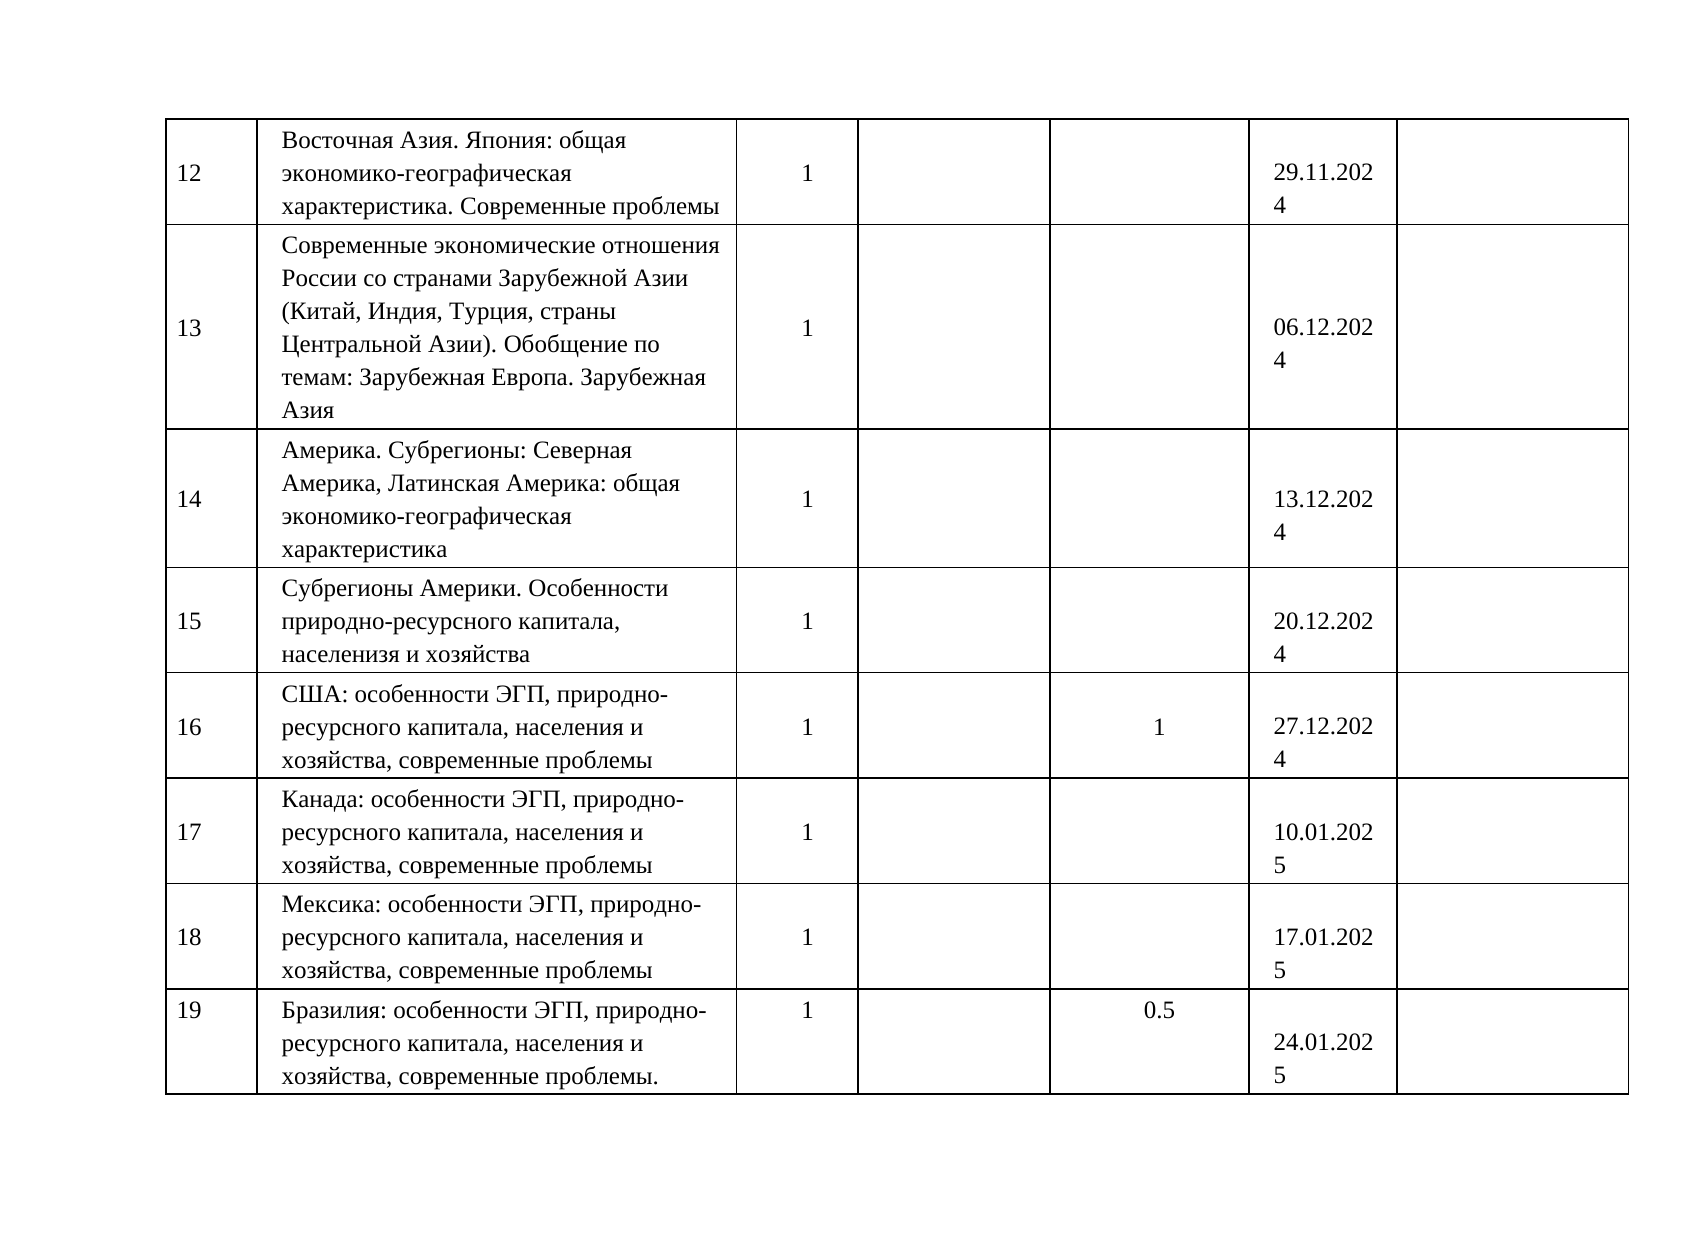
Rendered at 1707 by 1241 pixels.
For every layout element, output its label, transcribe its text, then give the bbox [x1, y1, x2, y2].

table_cell 24.01.2025 [1250, 990, 1396, 1093]
table_cell 17.01.2025 [1250, 884, 1396, 988]
table_cell 1 [1051, 673, 1248, 777]
table_cell 1 [737, 568, 857, 672]
table_cell 17 [167, 779, 256, 883]
table_cell [1398, 430, 1628, 566]
table_cell 1 [737, 225, 857, 428]
table_cell [1051, 779, 1248, 883]
table_cell 1 [737, 990, 857, 1093]
table_cell [1398, 779, 1628, 883]
table_cell 1 [737, 779, 857, 883]
table_cell 16 [167, 673, 256, 777]
table_cell Субрегионы Америки. Особенности природно-ресурсного капитала, населенизя и хозяйства [258, 568, 736, 672]
table_cell Мексика: особенности ЭГП, природно-ресурсного капитала, населения и хозяйства, современные проблемы [258, 884, 736, 988]
table_cell [1398, 884, 1628, 988]
table_cell 29.11.2024 [1250, 120, 1396, 223]
table_cell [1051, 120, 1248, 223]
table_cell [1051, 884, 1248, 988]
table_cell [1051, 568, 1248, 672]
table_cell [859, 884, 1049, 988]
table_cell [1398, 120, 1628, 223]
table_cell 15 [167, 568, 256, 672]
table_cell 1 [737, 120, 857, 223]
table_cell 27.12.2024 [1250, 673, 1396, 777]
table_cell 12 [167, 120, 256, 223]
table_cell 20.12.2024 [1250, 568, 1396, 672]
table_cell [1398, 990, 1628, 1093]
table_cell Америка. Субрегионы: Северная Америка, Латинская Америка: общая экономико-географическая характеристика [258, 430, 736, 566]
table_cell [1051, 430, 1248, 566]
table_cell [1398, 568, 1628, 672]
table_cell [859, 990, 1049, 1093]
table_cell 10.01.2025 [1250, 779, 1396, 883]
table_cell [1051, 225, 1248, 428]
table_cell [859, 779, 1049, 883]
table_cell [859, 225, 1049, 428]
table_cell 18 [167, 884, 256, 988]
table_cell Канада: особенности ЭГП, природно-ресурсного капитала, населения и хозяйства, современные проблемы [258, 779, 736, 883]
table_cell [1398, 225, 1628, 428]
table_cell [859, 568, 1049, 672]
table_cell 13 [167, 225, 256, 428]
table_cell 19 [167, 990, 256, 1093]
table_cell 1 [737, 673, 857, 777]
table_cell [1398, 673, 1628, 777]
table_cell [859, 120, 1049, 223]
table_cell 13.12.2024 [1250, 430, 1396, 566]
table_cell Восточная Азия. Япония: общая экономико-географическая характеристика. Современные проблемы [258, 120, 736, 223]
table_cell США: особенности ЭГП, природно-ресурсного капитала, населения и хозяйства, современные проблемы [258, 673, 736, 777]
table_cell [859, 430, 1049, 566]
table_cell [859, 673, 1049, 777]
table_cell 06.12.2024 [1250, 225, 1396, 428]
table_cell 1 [737, 430, 857, 566]
table_cell Современные экономические отношения России со странами Зарубежной Азии (Китай, Индия, Турция, страны Центральной Азии). Обобщение по темам: Зарубежная Европа. Зарубежная Азия [258, 225, 736, 428]
table_cell 14 [167, 430, 256, 566]
table_cell 0.5 [1051, 990, 1248, 1093]
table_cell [258, 990, 736, 1093]
table_cell 1 [737, 884, 857, 988]
